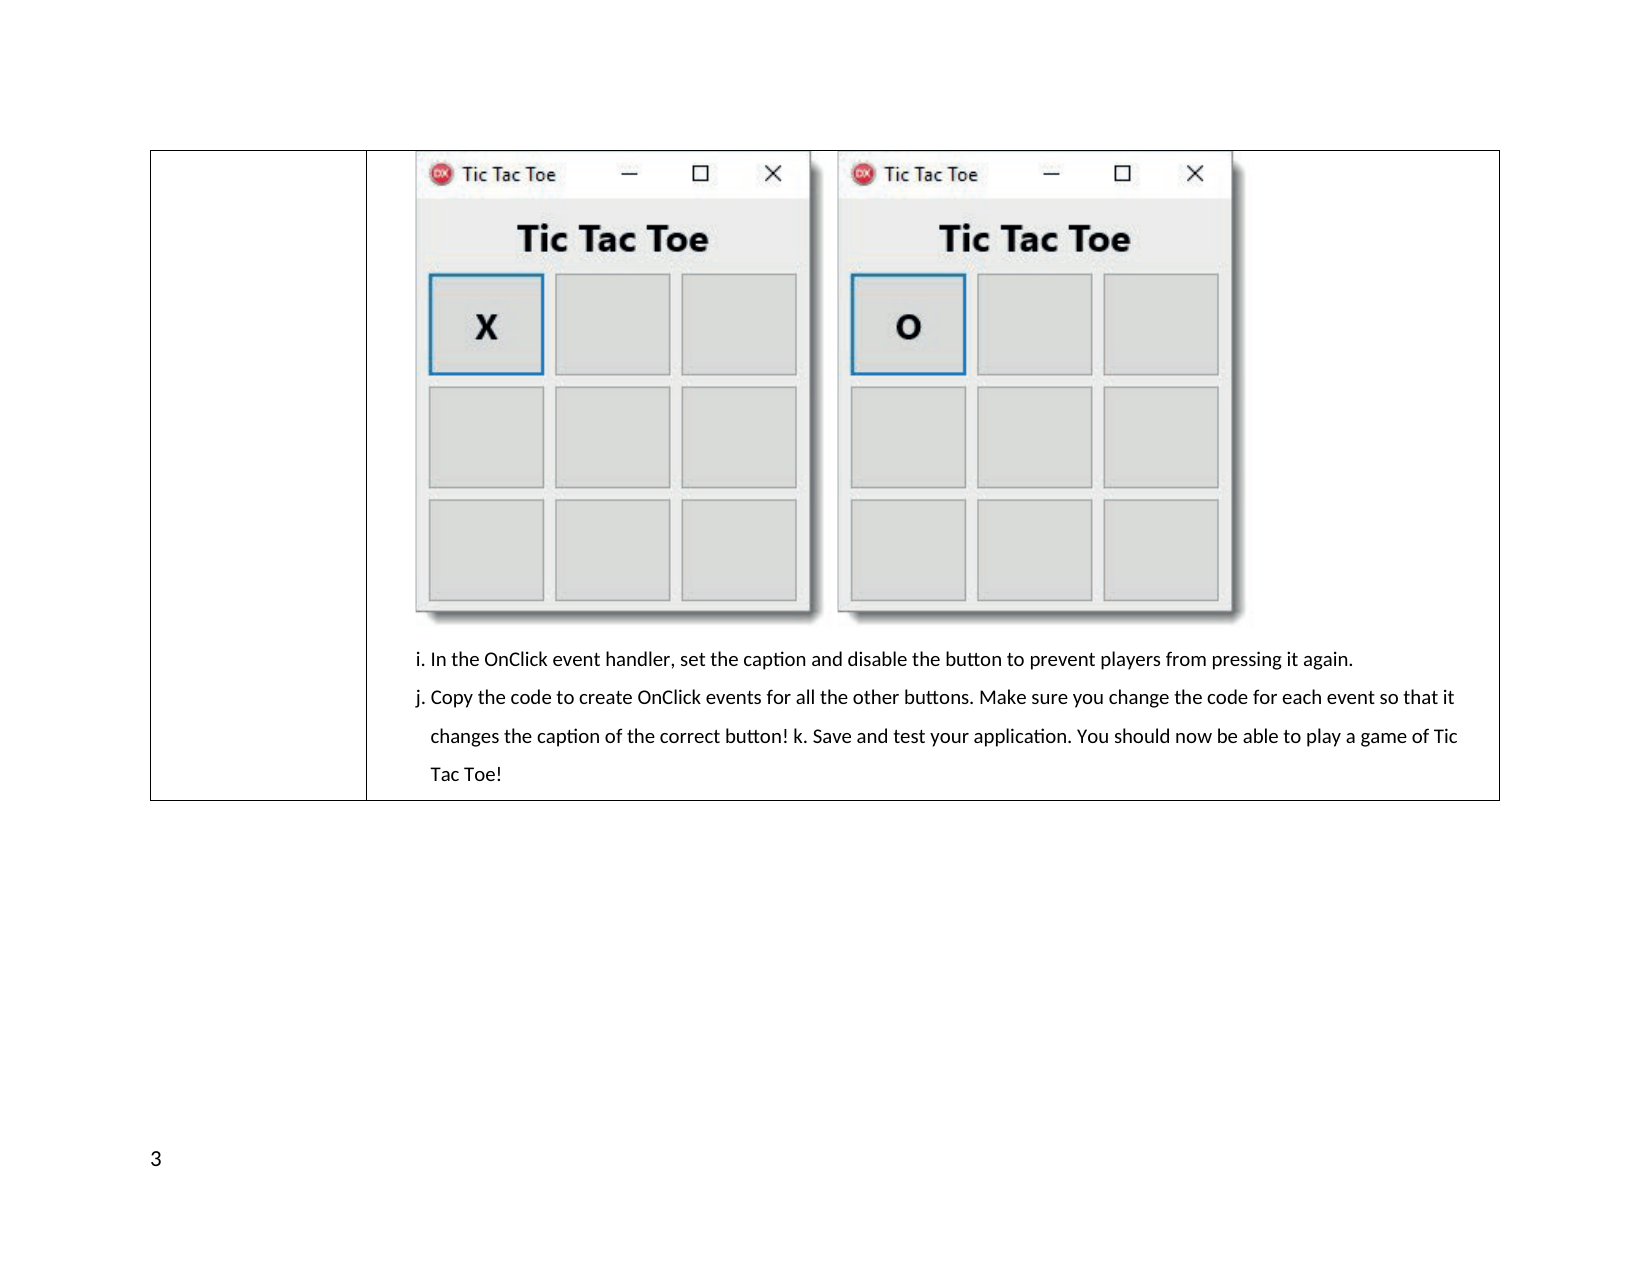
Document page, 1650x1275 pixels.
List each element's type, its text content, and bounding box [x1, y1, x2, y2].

table_cell Follow the instructions below to create a Tic Tac Toe game. a. Create an interface as shown alongside: Hint: Each block represents a button. b. Create a global Boolean variable called bIsCross. c. In the variable declaration, set the value of bIsCross to True, as shown in the code below. It is possible to assign starting values to global variables as the code above shows. This is very useful if you need one of your variables to have a value from the start of the application. d. Create an OnClick event for the first button by double clicking the button. e. In the OnClick event, create an IF-THEN-ELSE statement that checks if bIsCross is true. f. If bIsCross is True, set the caption of the first button to ‘X’ and set the value of bIsCross to False. g. Otherwise (using the ELSE statement), set the caption of the first button to ‘O’ and the value of bIsCross to True. The code for the first button is shown below to help you. First OnClick event Looking at the code, you will see that the first condition checks the value of bIsCross. The Boolean variable bIsCross is used to indicate if the next move should be a cross or a naught. If the bIsCross is True, it sets the text of btnOne to “X” (a cross) and changes the value of bIsCross to False. If it is not True, then the ELSE statement activates which sets the caption of the button to “O” and sets the value of bIsCross back to True.. h. Save and test your application. If you created the code correctly, your first button should swap between “X” and “O” each time you press it. i. In the OnClick event handler, set the caption and disable the button to prevent players from pressing it again. j. Copy the code to create OnClick events for all the other buttons. Make sure you change the code for each event so that it changes the caption of the correct button! k. Save and test your application. You should now be able to play a game of Tic Tac Toe! [367, 151, 1499, 799]
table_cell [151, 151, 366, 799]
